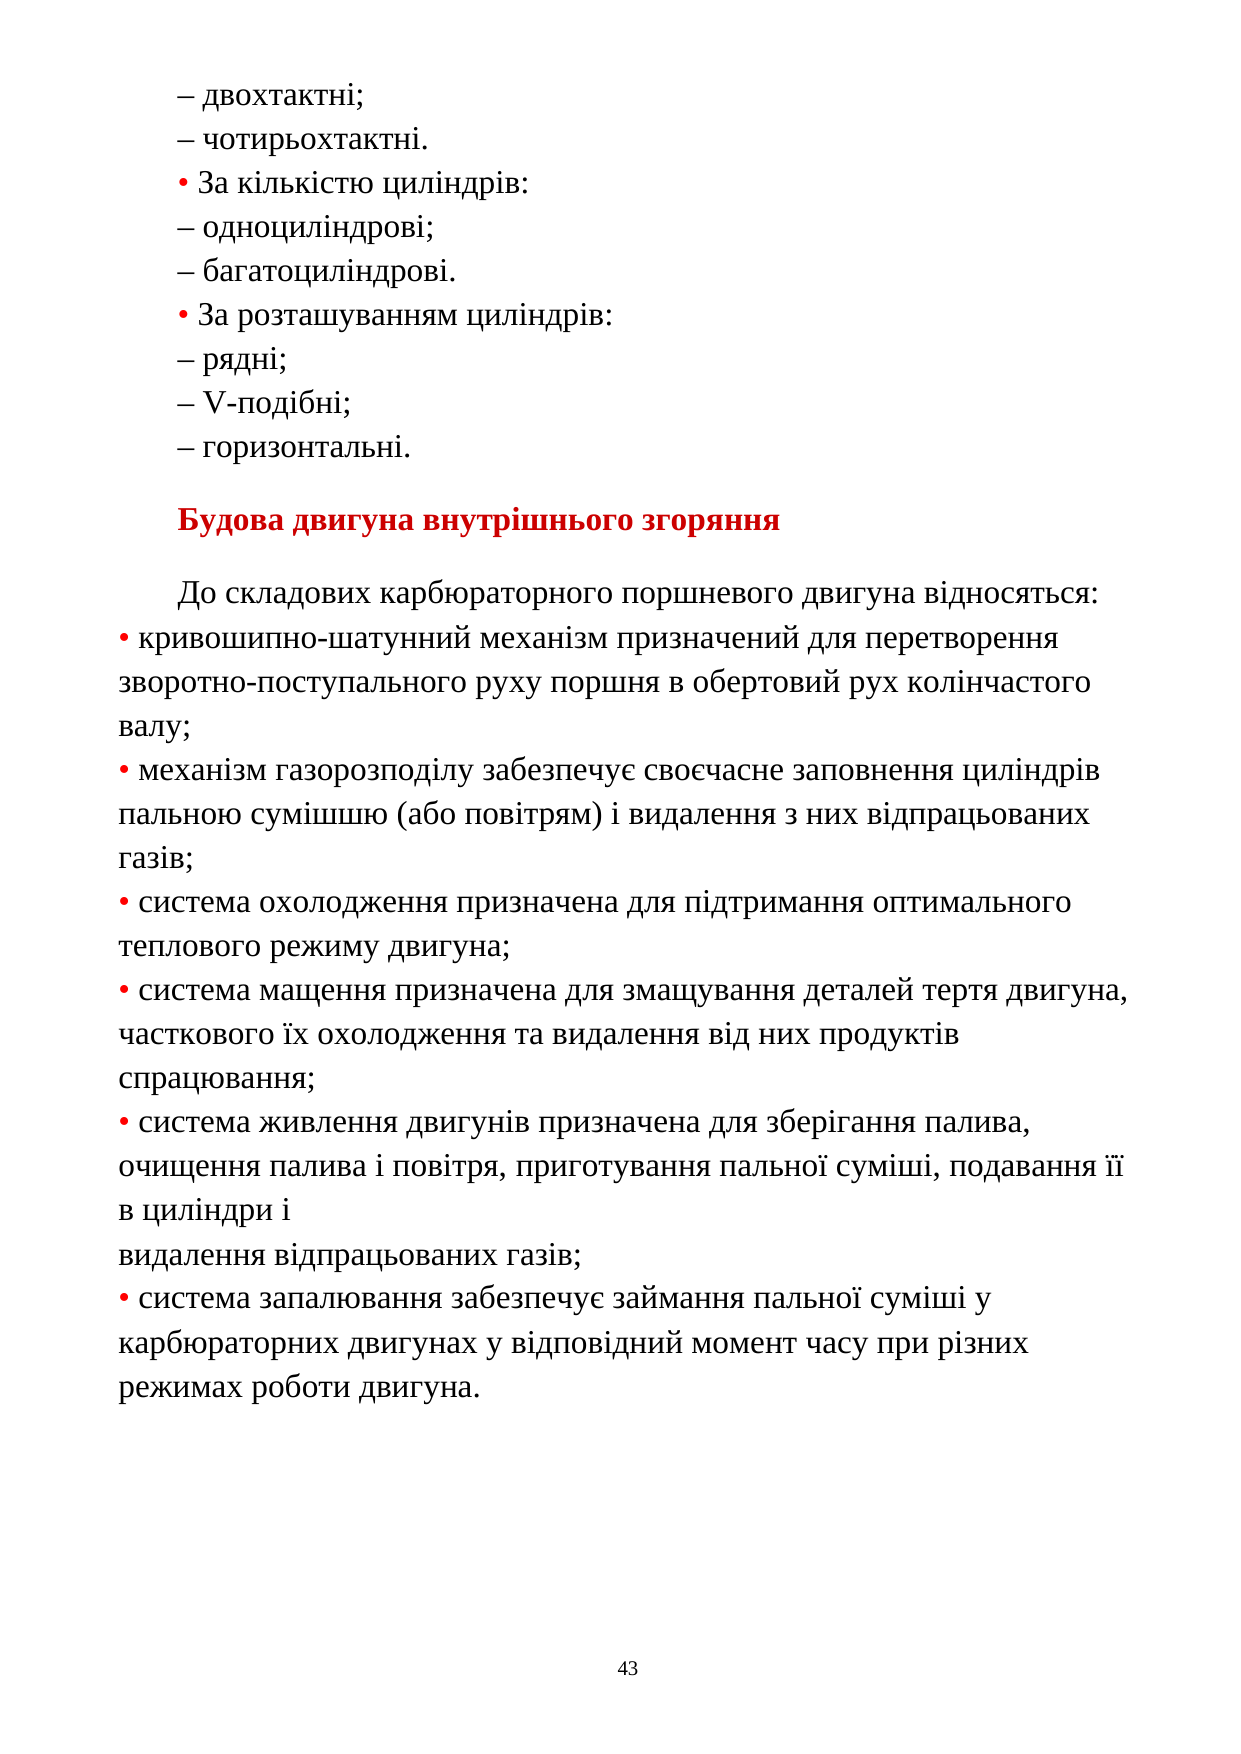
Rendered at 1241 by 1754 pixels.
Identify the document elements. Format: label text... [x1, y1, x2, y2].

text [177, 74, 1137, 465]
text Будова двигуна внутрішнього згоряння [118, 499, 1137, 538]
text До складових карбюраторного поршневого двигуна відносяться: • кривошипно-шатунний механізм призначений для перетворення зворотно-поступального руху поршня в обертовий рух колінчастого валу; • механізм газорозподілу забезпечує своєчасне заповнення циліндрів пальною сумішшю (або повітрям) і видалення з них відпрацьованих газів; • система охолодження призначена для підтримання оптимального теплового режиму двигуна; • система мащення призначена для змащування деталей тертя двигуна, часткового їх охолодження та видалення від них продуктів спрацювання; • система живлення двигунів призначена для зберігання палива, очищення палива і повітря, приготування пальної суміші, подавання її в циліндри і видалення відпрацьованих газів; • система запалювання забезпечує займання пальної суміші у карбюраторних двигунах у відповідний момент часу при різних режимах роботи двигуна. [118, 573, 1137, 1404]
